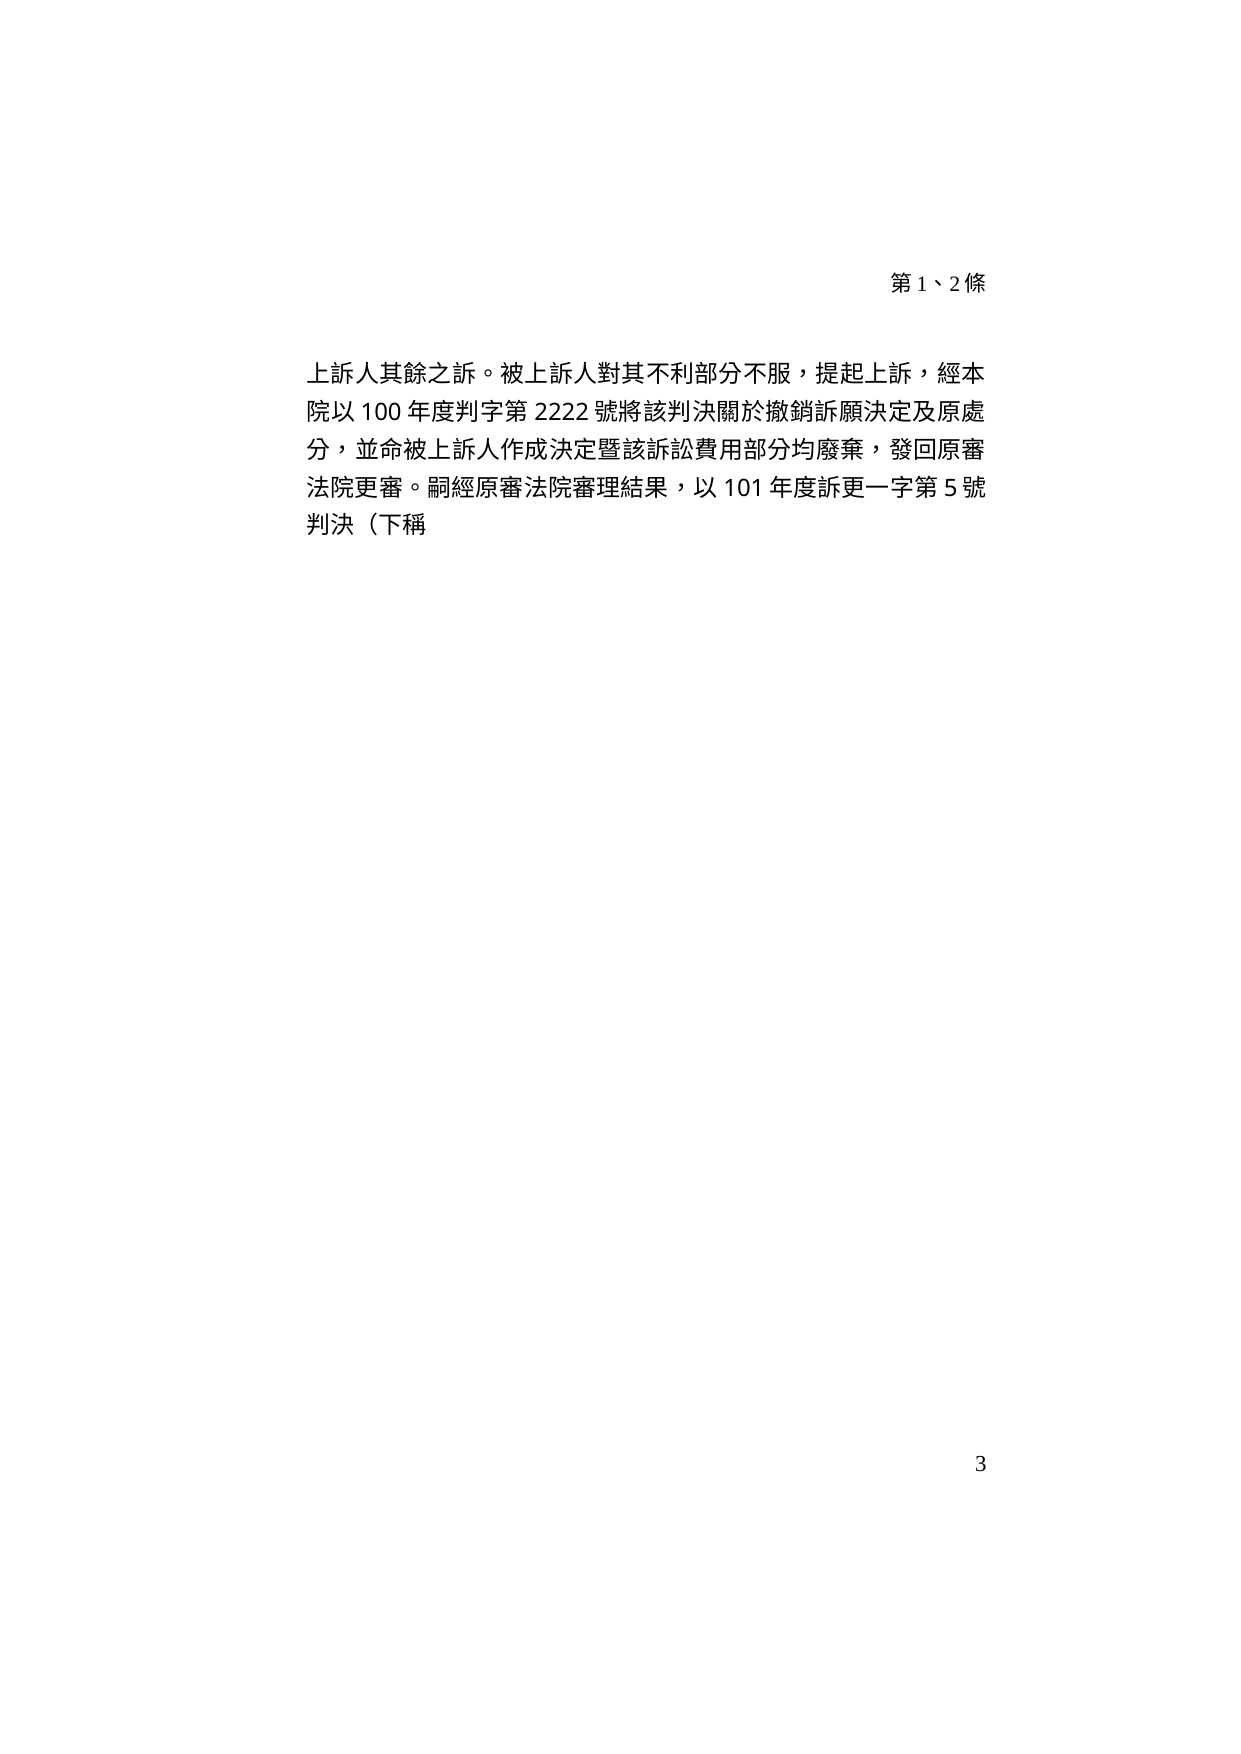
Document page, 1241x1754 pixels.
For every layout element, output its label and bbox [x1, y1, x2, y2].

text [254, 352, 986, 542]
